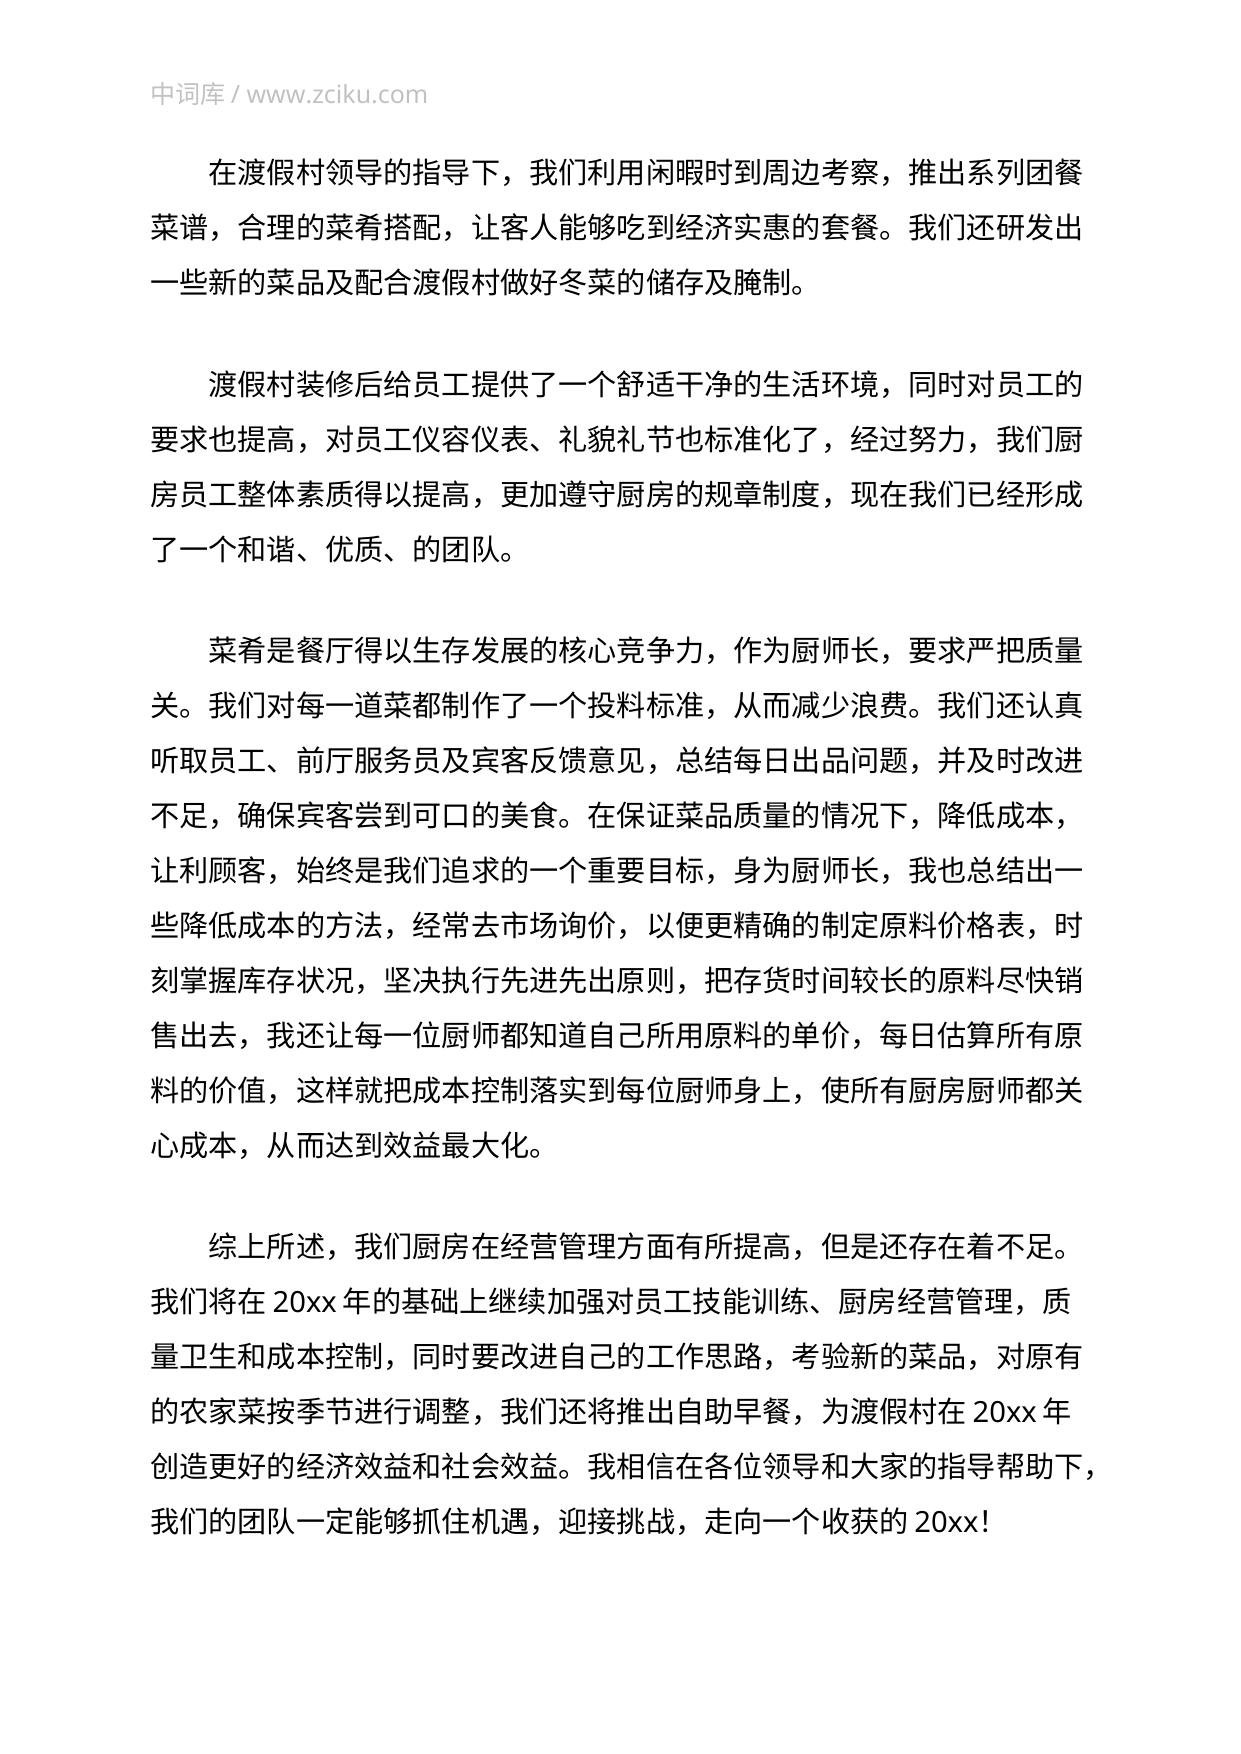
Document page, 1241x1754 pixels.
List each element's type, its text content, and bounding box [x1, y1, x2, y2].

text 综上所述，我们厨房在经营管理方面有所提高，但是还存在着不足。我们将在20xx年的基础上继续加强对员工技能训练、厨房经营管理，质量卫生和成本控制，同时要改进自己的工作思路，考验新的菜品，对原有的农家菜按季节进行调整，我们还将推出自助早餐，为渡假村在20xx年创造更好的经济效益和社会效益。我相信在各位领导和大家的指导帮助下，我们的团队一定能够抓住机遇，迎接挑战，走向一个收获的20xx！ [150, 1224, 1090, 1541]
text 菜肴是餐厅得以生存发展的核心竞争力，作为厨师长，要求严把质量关。我们对每一道菜都制作了一个投料标准，从而减少浪费。我们还认真听取员工、前厅服务员及宾客反馈意见，总结每日出品问题，并及时改进不足，确保宾客尝到可口的美食。在保证菜品质量的情况下，降低成本，让利顾客，始终是我们追求的一个重要目标，身为厨师长，我也总结出一些降低成本的方法，经常去市场询价，以便更精确的制定原料价格表，时刻掌握库存状况，坚决执行先进先出原则，把存货时间较长的原料尽快销售出去，我还让每一位厨师都知道自己所用原料的单价，每日估算所有原料的价值，这样就把成本控制落实到每位厨师身上，使所有厨房厨师都关心成本，从而达到效益最大化。 [150, 628, 1090, 1164]
text 渡假村装修后给员工提供了一个舒适干净的生活环境，同时对员工的要求也提高，对员工仪容仪表、礼貌礼节也标准化了，经过努力，我们厨房员工整体素质得以提高，更加遵守厨房的规章制度，现在我们已经形成了一个和谐、优质、的团队。 [150, 362, 1090, 568]
text 在渡假村领导的指导下，我们利用闲暇时到周边考察，推出系列团餐菜谱，合理的菜肴搭配，让客人能够吃到经济实惠的套餐。我们还研发出一些新的菜品及配合渡假村做好冬菜的储存及腌制。 [150, 150, 1090, 302]
